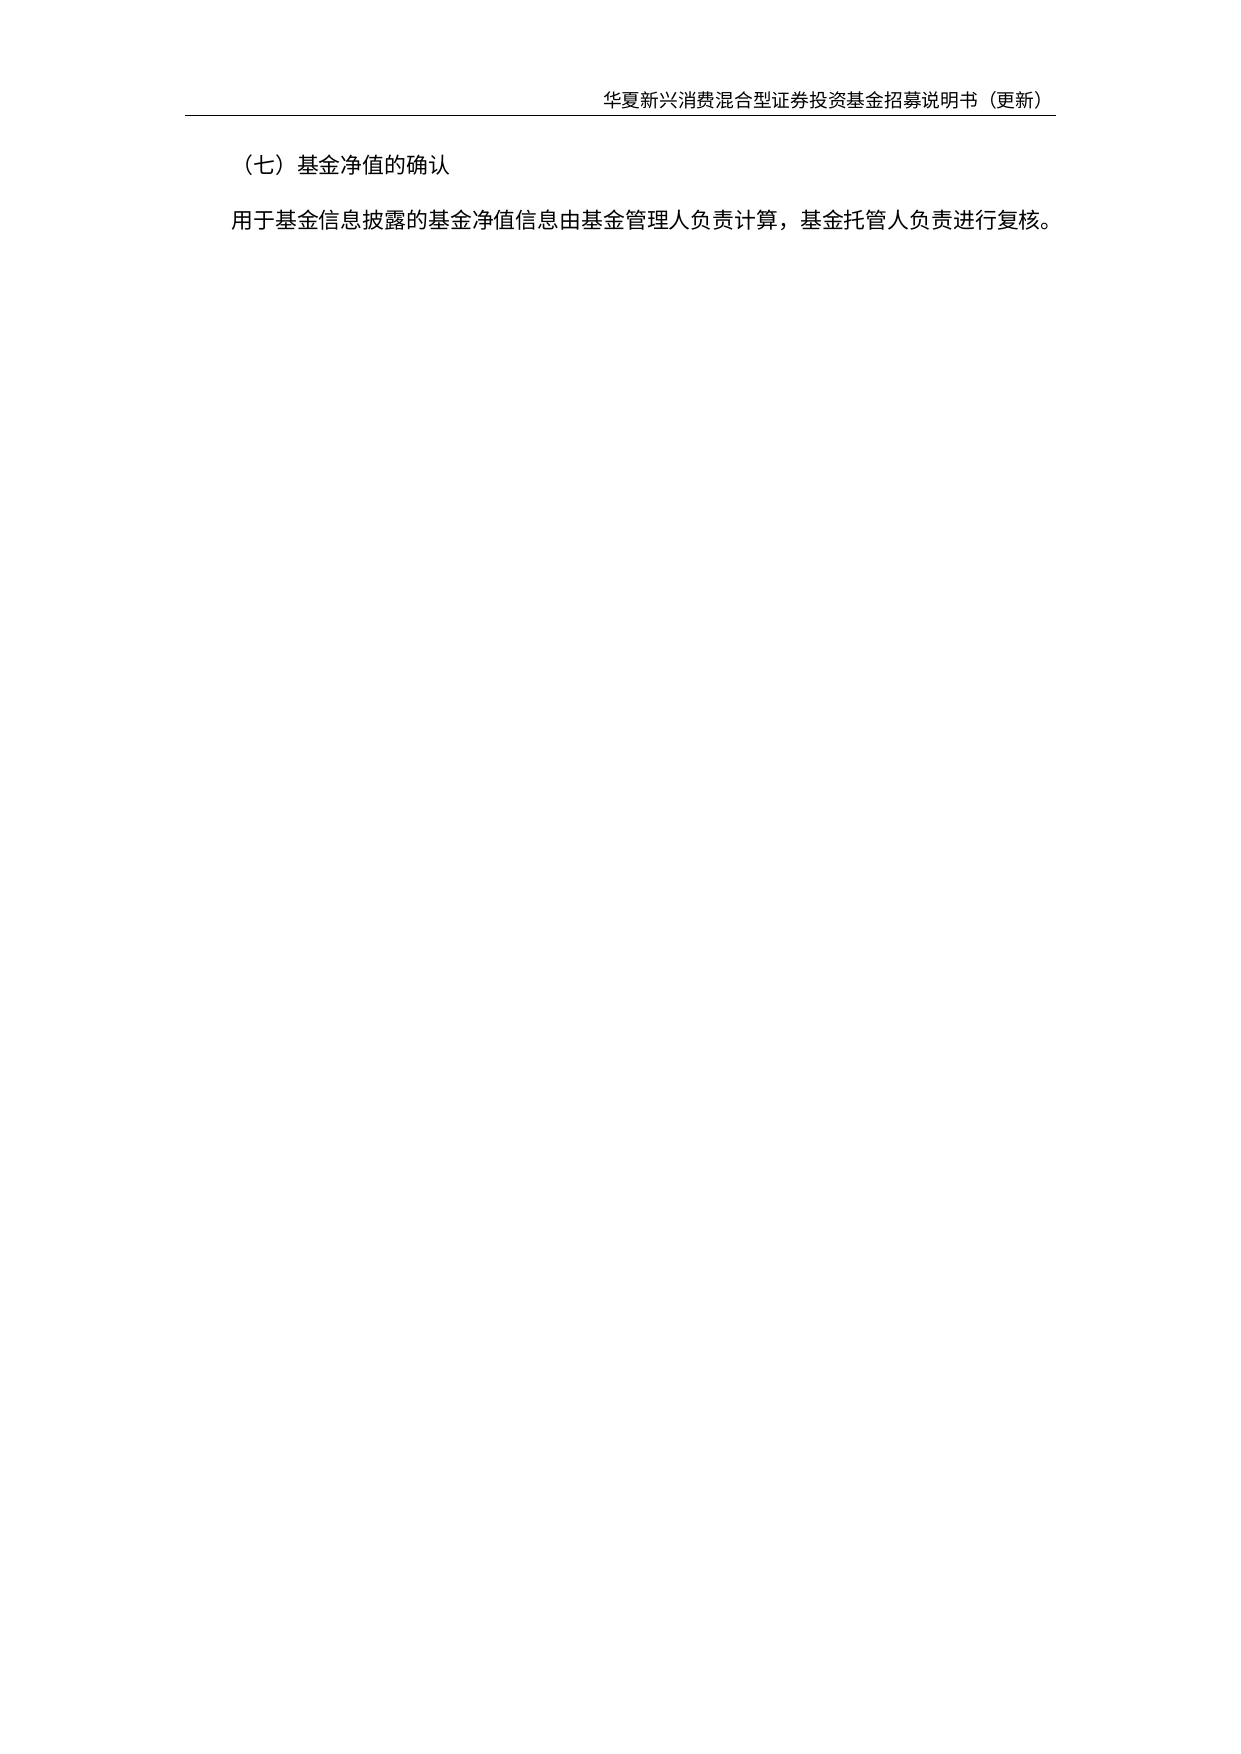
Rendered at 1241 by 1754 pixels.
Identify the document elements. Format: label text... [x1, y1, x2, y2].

text （七）基金净值的确认 [231, 148, 1115, 179]
text 用于基金信息披露的基金净值信息由基金管理人负责计算，基金托管人负责进行复核。 [231, 203, 1115, 234]
